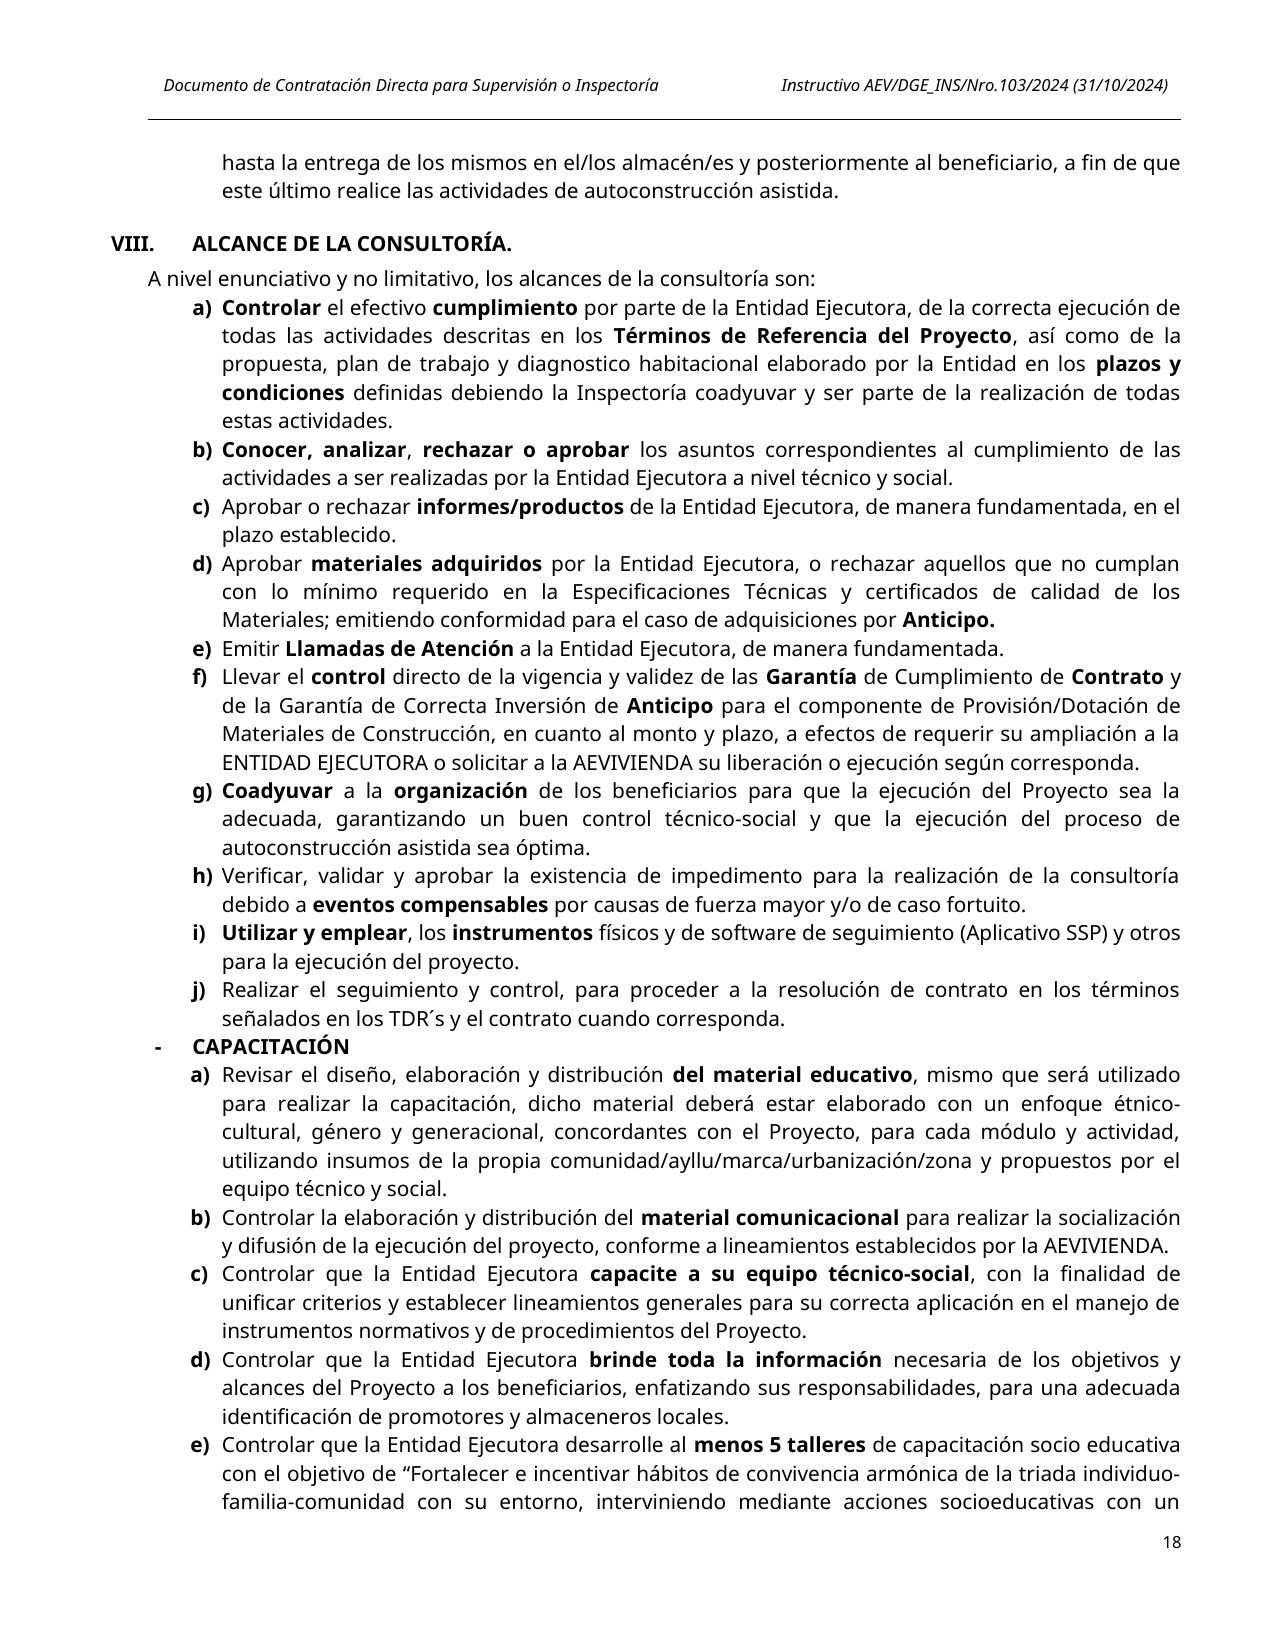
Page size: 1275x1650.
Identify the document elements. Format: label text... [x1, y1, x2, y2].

list ALCANCE DE LA CONSULTORÍA. [154, 229, 1181, 258]
list Coadyuvar a la organización de los beneficiarios para que la ejecución del Proyecto sea la adecuada, garantizando un buen control técnico-social y que la ejecución del proceso de autoconstrucción asistida sea óptima. [192, 776, 1181, 861]
text A nivel enunciativo y no limitativo, los alcances de la consultoría son: [148, 264, 1181, 293]
list Conocer, analizar, rechazar o aprobar los asuntos correspondientes al cumplimiento de las actividades a ser realizadas por la Entidad Ejecutora a nivel técnico y social. [192, 435, 1181, 492]
list Controlar el efectivo cumplimiento por parte de la Entidad Ejecutora, de la correcta ejecución de todas las actividades descritas en los Términos de Referencia del Proyecto, así como de la propuesta, plan de trabajo y diagnostico habitacional elaborado por la Entidad en los plazos y condiciones definidas debiendo la Inspectoría coadyuvar y ser parte de la realización de todas estas actividades. [192, 293, 1181, 435]
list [190, 1430, 1181, 1516]
list Verificar, validar y aprobar la existencia de impedimento para la realización de la consultoría debido a eventos compensables por causas de fuerza mayor y/o de caso fortuito. [192, 861, 1181, 918]
list Aprobar materiales adquiridos por la Entidad Ejecutora, o rechazar aquellos que no cumplan con lo mínimo requerido en la Especificaciones Técnicas y certificados de calidad de los Materiales; emitiendo conformidad para el caso de adquisiciones por Anticipo. [192, 549, 1181, 634]
list Controlar que la Entidad Ejecutora capacite a su equipo técnico-social, con la finalidad de unificar criterios y establecer lineamientos generales para su correcta aplicación en el manejo de instrumentos normativos y de procedimientos del Proyecto. [190, 1259, 1181, 1345]
list CAPACITACIÓN [154, 1032, 1181, 1061]
list Llevar el control directo de la vigencia y validez de las Garantía de Cumplimiento de Contrato y de la Garantía de Correcta Inversión de Anticipo para el componente de Provisión/Dotación de Materiales de Construcción, en cuanto al monto y plazo, a efectos de requerir su ampliación a la ENTIDAD EJECUTORA o solicitar a la AEVIVIENDA su liberación o ejecución según corresponda. [192, 662, 1181, 776]
list Utilizar y emplear, los instrumentos físicos y de software de seguimiento (Aplicativo SSP) y otros para la ejecución del proyecto. [192, 918, 1181, 975]
list Emitir Llamadas de Atención a la Entidad Ejecutora, de manera fundamentada. [192, 634, 1181, 662]
list Controlar la elaboración y distribución del material comunicacional para realizar la socialización y difusión de la ejecución del proyecto, conforme a lineamientos establecidos por la AEVIVIENDA. [190, 1203, 1181, 1259]
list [192, 148, 1181, 204]
list Aprobar o rechazar informes/productos de la Entidad Ejecutora, de manera fundamentada, en el plazo establecido. [192, 492, 1181, 549]
list Controlar que la Entidad Ejecutora brinde toda la información necesaria de los objetivos y alcances del Proyecto a los beneficiarios, enfatizando sus responsabilidades, para una adecuada identificación de promotores y almaceneros locales. [190, 1345, 1181, 1430]
list Revisar el diseño, elaboración y distribución del material educativo, mismo que será utilizado para realizar la capacitación, dicho material deberá estar elaborado con un enfoque étnico-cultural, género y generacional, concordantes con el Proyecto, para cada módulo y actividad, utilizando insumos de la propia comunidad/ayllu/marca/urbanización/zona y propuestos por el equipo técnico y social. [190, 1061, 1181, 1203]
list Realizar el seguimiento y control, para proceder a la resolución de contrato en los términos señalados en los TDR´s y el contrato cuando corresponda. [192, 975, 1181, 1032]
